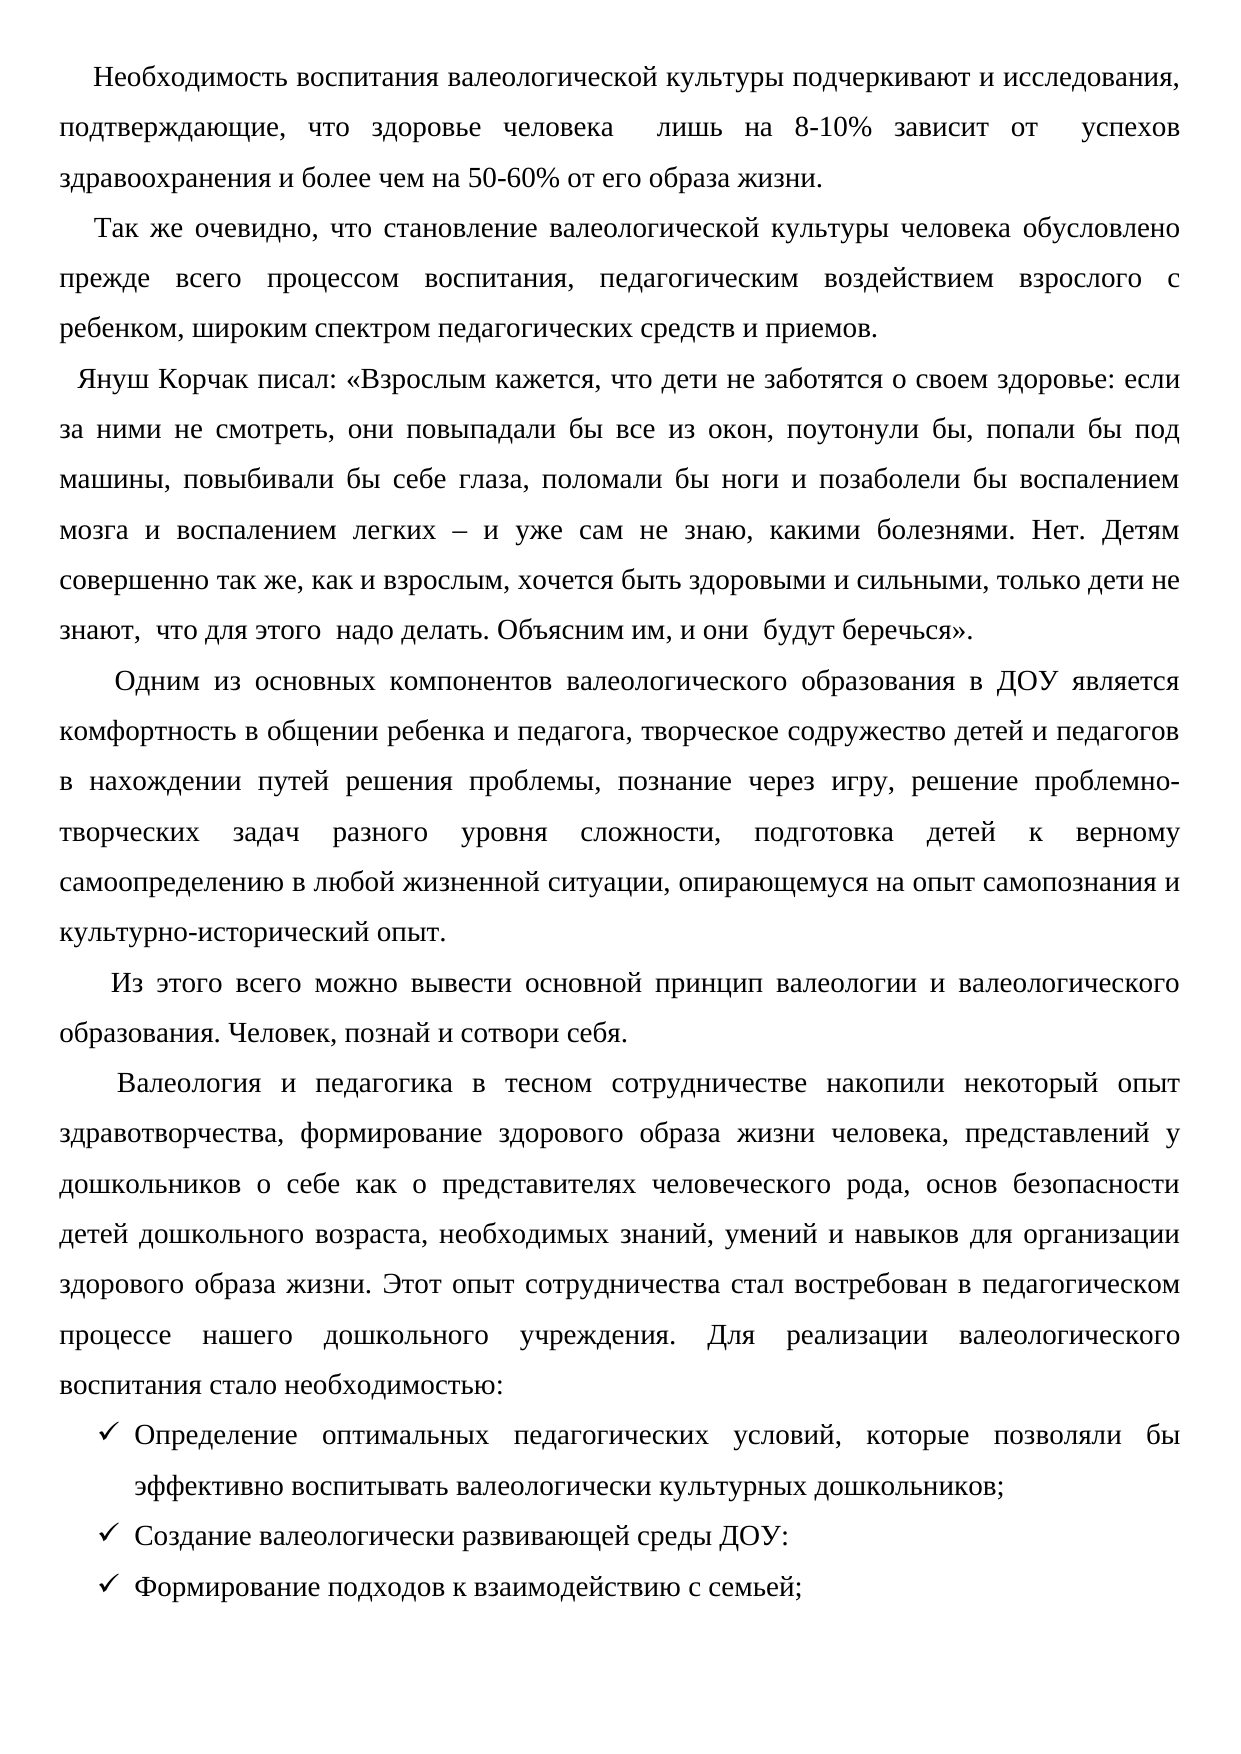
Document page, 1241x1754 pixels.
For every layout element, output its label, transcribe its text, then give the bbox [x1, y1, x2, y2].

text Из этого всего можно вывести основной принцип валеологии и валеологического образования. Человек, познай и сотвори себя. [59, 965, 1181, 1048]
text Валеология и педагогика в тесном сотрудничестве накопили некоторый опыт здравотворчества, формирование здорового образа жизни человека, представлений у дошкольников о себе как о представителях человеческого рода, основ безопасности детей дошкольного возраста, необходимых знаний, умений и навыков для организации здорового образа жизни. Этот опыт сотрудничества стал востребован в педагогическом процессе нашего дошкольного учреждения. Для реализации валеологического воспитания стало необходимостью: [59, 1065, 1181, 1401]
list Создание валеологически развивающей среды ДОУ: [97, 1518, 1181, 1552]
list Формирование подходов к взаимодействию с семьей; [97, 1569, 1181, 1602]
text Необходимость воспитания валеологической культуры подчеркивают и исследования, подтверждающие, что здоровье человека лишь на 8-10% зависит от успехов здравоохранения и более чем на 50-60% от его образа жизни. [59, 59, 1181, 193]
text Одним из основных компонентов валеологического образования в ДОУ является комфортность в общении ребенка и педагога, творческое содружество детей и педагогов в нахождении путей решения проблемы, познание через игру, решение проблемно-творческих задач разного уровня сложности, подготовка детей к верному самоопределению в любой жизненной ситуации, опирающемуся на опыт самопознания и культурно-исторический опыт. [59, 663, 1181, 948]
list Определение оптимальных педагогических условий, которые позволяли бы эффективно воспитывать валеологически культурных дошкольников; [97, 1417, 1181, 1501]
text Так же очевидно, что становление валеологической культуры человека обусловлено прежде всего процессом воспитания, педагогическим воздействием взрослого с ребенком, широким спектром педагогических средств и приемов. [59, 210, 1181, 344]
text Януш Корчак писал: «Взрослым кажется, что дети не заботятся о своем здоровье: если за ними не смотреть, они повыпадали бы все из окон, поутонули бы, попали бы под машины, повыбивали бы себе глаза, поломали бы ноги и позаболели бы воспалением мозга и воспалением легких – и уже сам не знаю, какими болезнями. Нет. Детям совершенно так же, как и взрослым, хочется быть здоровыми и сильными, только дети не знают, что для этого надо делать. Объясним им, и они будут беречься». [59, 361, 1181, 646]
